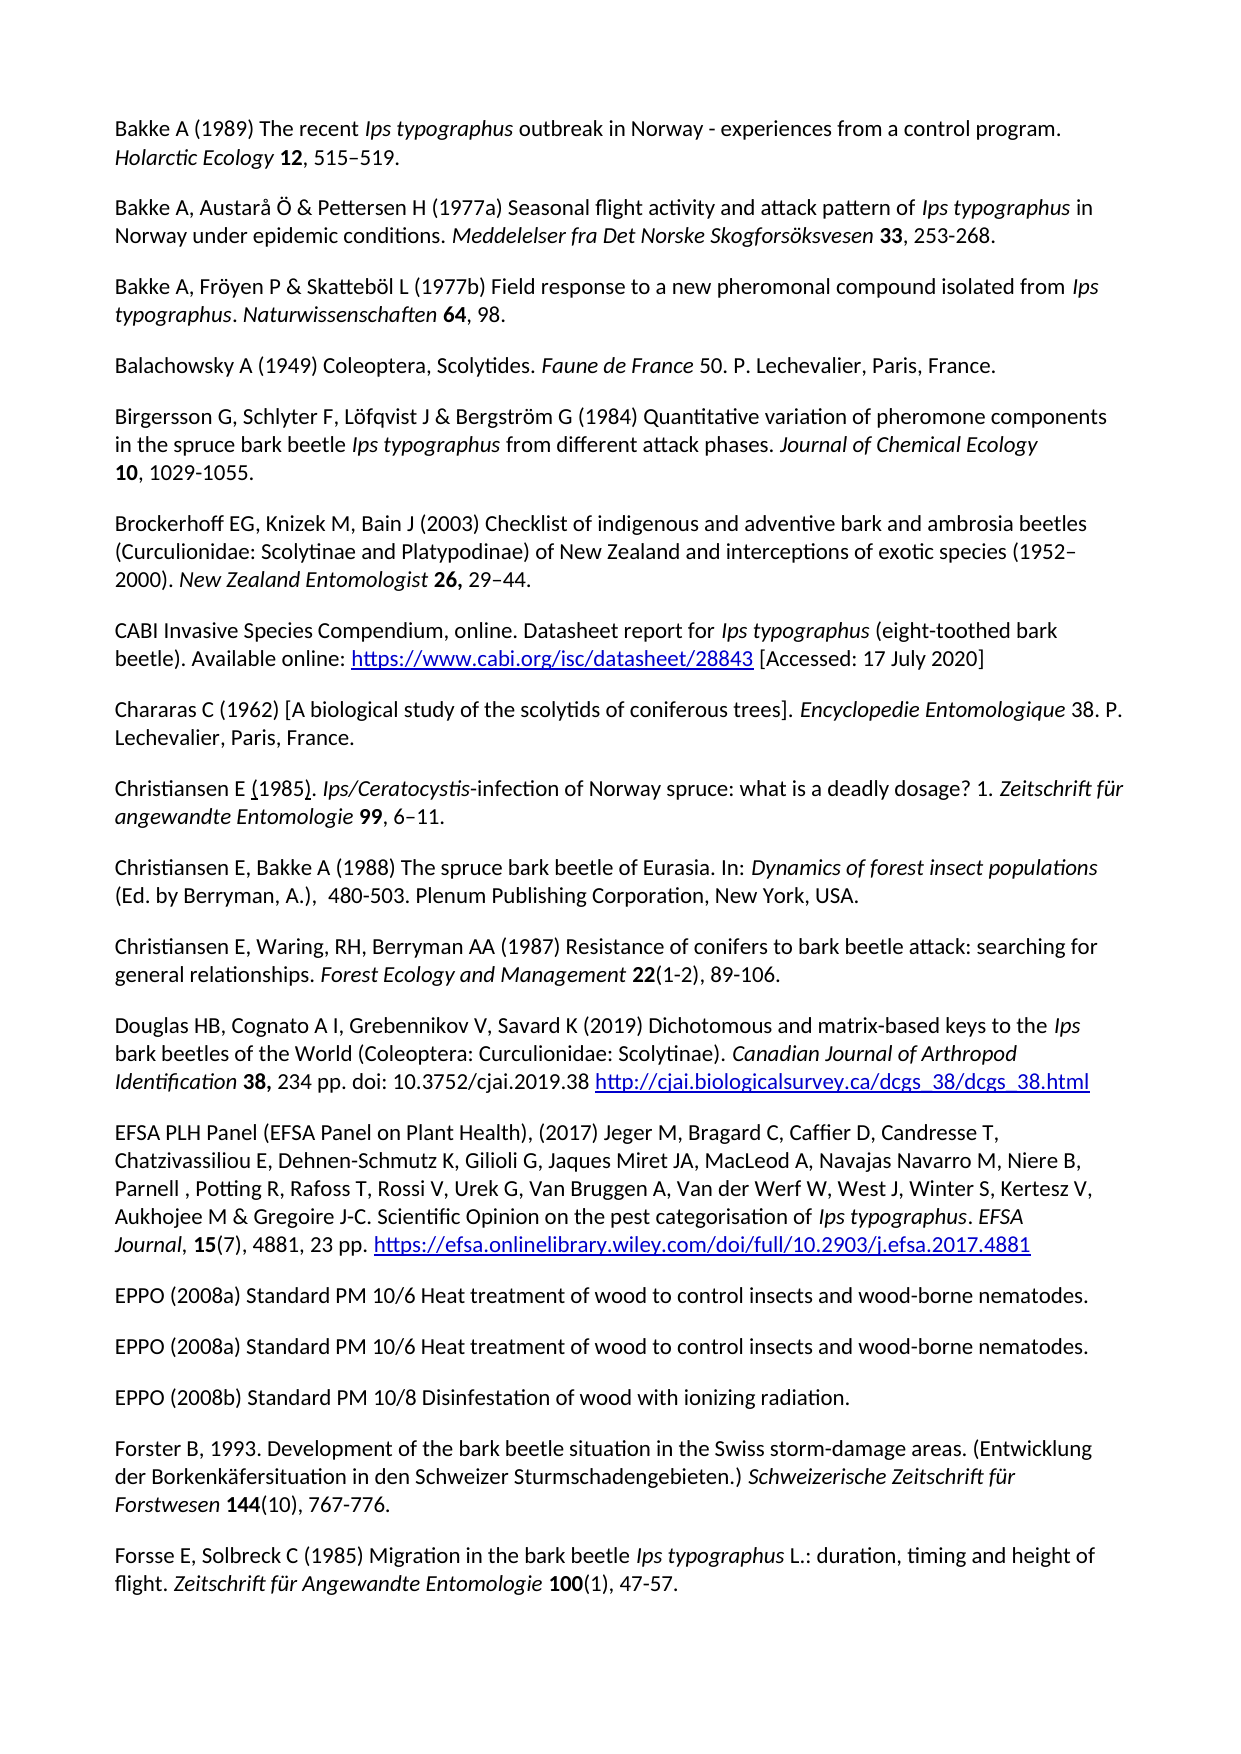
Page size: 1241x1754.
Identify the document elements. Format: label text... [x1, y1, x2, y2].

text Bakke A (1989) The recent Ips typographus outbreak in Norway - experiences from a control program. Holarctic Ecology 12, 515–519. [114, 114, 1126, 171]
text CABI Invasive Species Compendium, online. Datasheet report for Ips typographus (eight-toothed bark beetle). Available online: https://www.cabi.org/isc/datasheet/28843 [Accessed: 17 July 2020] [114, 616, 1126, 672]
text Balachowsky A (1949) Coleoptera, Scolytides. Faune de France 50. P. Lechevalier, Paris, France. [114, 351, 1126, 379]
text Birgersson G, Schlyter F, Löfqvist J & Bergström G (1984) Quantitative variation of pheromone components in the spruce bark beetle Ips typographus from different attack phases. Journal of Chemical Ecology 10, 1029-1055. [114, 402, 1126, 486]
text Bakke A, Fröyen P & Skatteböl L (1977b) Field response to a new pheromonal compound isolated from Ips typographus. Naturwissenschaften 64, 98. [114, 272, 1126, 328]
text EPPO (2008a) Standard PM 10/6 Heat treatment of wood to control insects and wood-borne nematodes. [114, 1332, 1126, 1360]
text Chararas C (1962) [A biological study of the scolytids of coniferous trees]. Encyclopedie Entomologique 38. P. Lechevalier, Paris, France. [114, 695, 1126, 751]
text Christiansen E, Bakke A (1988) The spruce bark beetle of Eurasia. In: Dynamics of forest insect populations (Ed. by Berryman, A.), 480-503. Plenum Publishing Corporation, New York, USA. [114, 853, 1126, 909]
text EPPO (2008a) Standard PM 10/6 Heat treatment of wood to control insects and wood-borne nematodes. [114, 1281, 1126, 1309]
text Christiansen E, Waring, RH, Berryman AA (1987) Resistance of conifers to bark beetle attack: searching for general relationships. Forest Ecology and Management 22(1-2), 89-106. [114, 932, 1126, 988]
text Christiansen E (1985). Ips/Ceratocystis-infection of Norway spruce: what is a deadly dosage? 1. Zeitschrift für angewandte Entomologie 99, 6–11. [114, 774, 1126, 830]
text Forster B, 1993. Development of the bark beetle situation in the Swiss storm-damage areas. (Entwicklung der Borkenkäfersituation in den Schweizer Sturmschadengebieten.) Schweizerische Zeitschrift für Forstwesen 144(10), 767-776. [114, 1434, 1126, 1518]
text EPPO (2008b) Standard PM 10/8 Disinfestation of wood with ionizing radiation. [114, 1383, 1126, 1411]
text EFSA PLH Panel (EFSA Panel on Plant Health), (2017) Jeger M, Bragard C, Cafﬁer D, Candresse T, Chatzivassiliou E, Dehnen-Schmutz K, Gilioli G, Jaques Miret JA, MacLeod A, Navajas Navarro M, Niere B, Parnell , Potting R, Rafoss T, Rossi V, Urek G, Van Bruggen A, Van der Werf W, West J, Winter S, Kertesz V, Aukhojee M & Gregoire J-C. Scientiﬁc Opinion on the pest categorisation of Ips typographus. EFSA Journal, 15(7), 4881, 23 pp. https://efsa.onlinelibrary.wiley.com/doi/full/10.2903/j.efsa.2017.4881 [114, 1118, 1126, 1258]
text Douglas HB, Cognato A I, Grebennikov V, Savard K (2019) Dichotomous and matrix-based keys to the Ips bark beetles of the World (Coleoptera: Curculionidae: Scolytinae). Canadian Journal of Arthropod Identification 38, 234 pp. doi: 10.3752/cjai.2019.38 http://cjai.biologicalsurvey.ca/dcgs_38/dcgs_38.html [114, 1011, 1126, 1095]
text Brockerhoff EG, Knizek M, Bain J (2003) Checklist of indigenous and adventive bark and ambrosia beetles (Curculionidae: Scolytinae and Platypodinae) of New Zealand and interceptions of exotic species (1952–2000). New Zealand Entomologist 26, 29–44. [114, 509, 1126, 593]
text Forsse E, Solbreck C (1985) Migration in the bark beetle Ips typographus L.: duration, timing and height of flight. Zeitschrift für Angewandte Entomologie 100(1), 47-57. [114, 1541, 1126, 1597]
text Bakke A, Austarå Ö & Pettersen H (1977a) Seasonal flight activity and attack pattern of Ips typographus in Norway under epidemic conditions. Meddelelser fra Det Norske Skogforsöksvesen 33, 253-268. [114, 193, 1126, 249]
